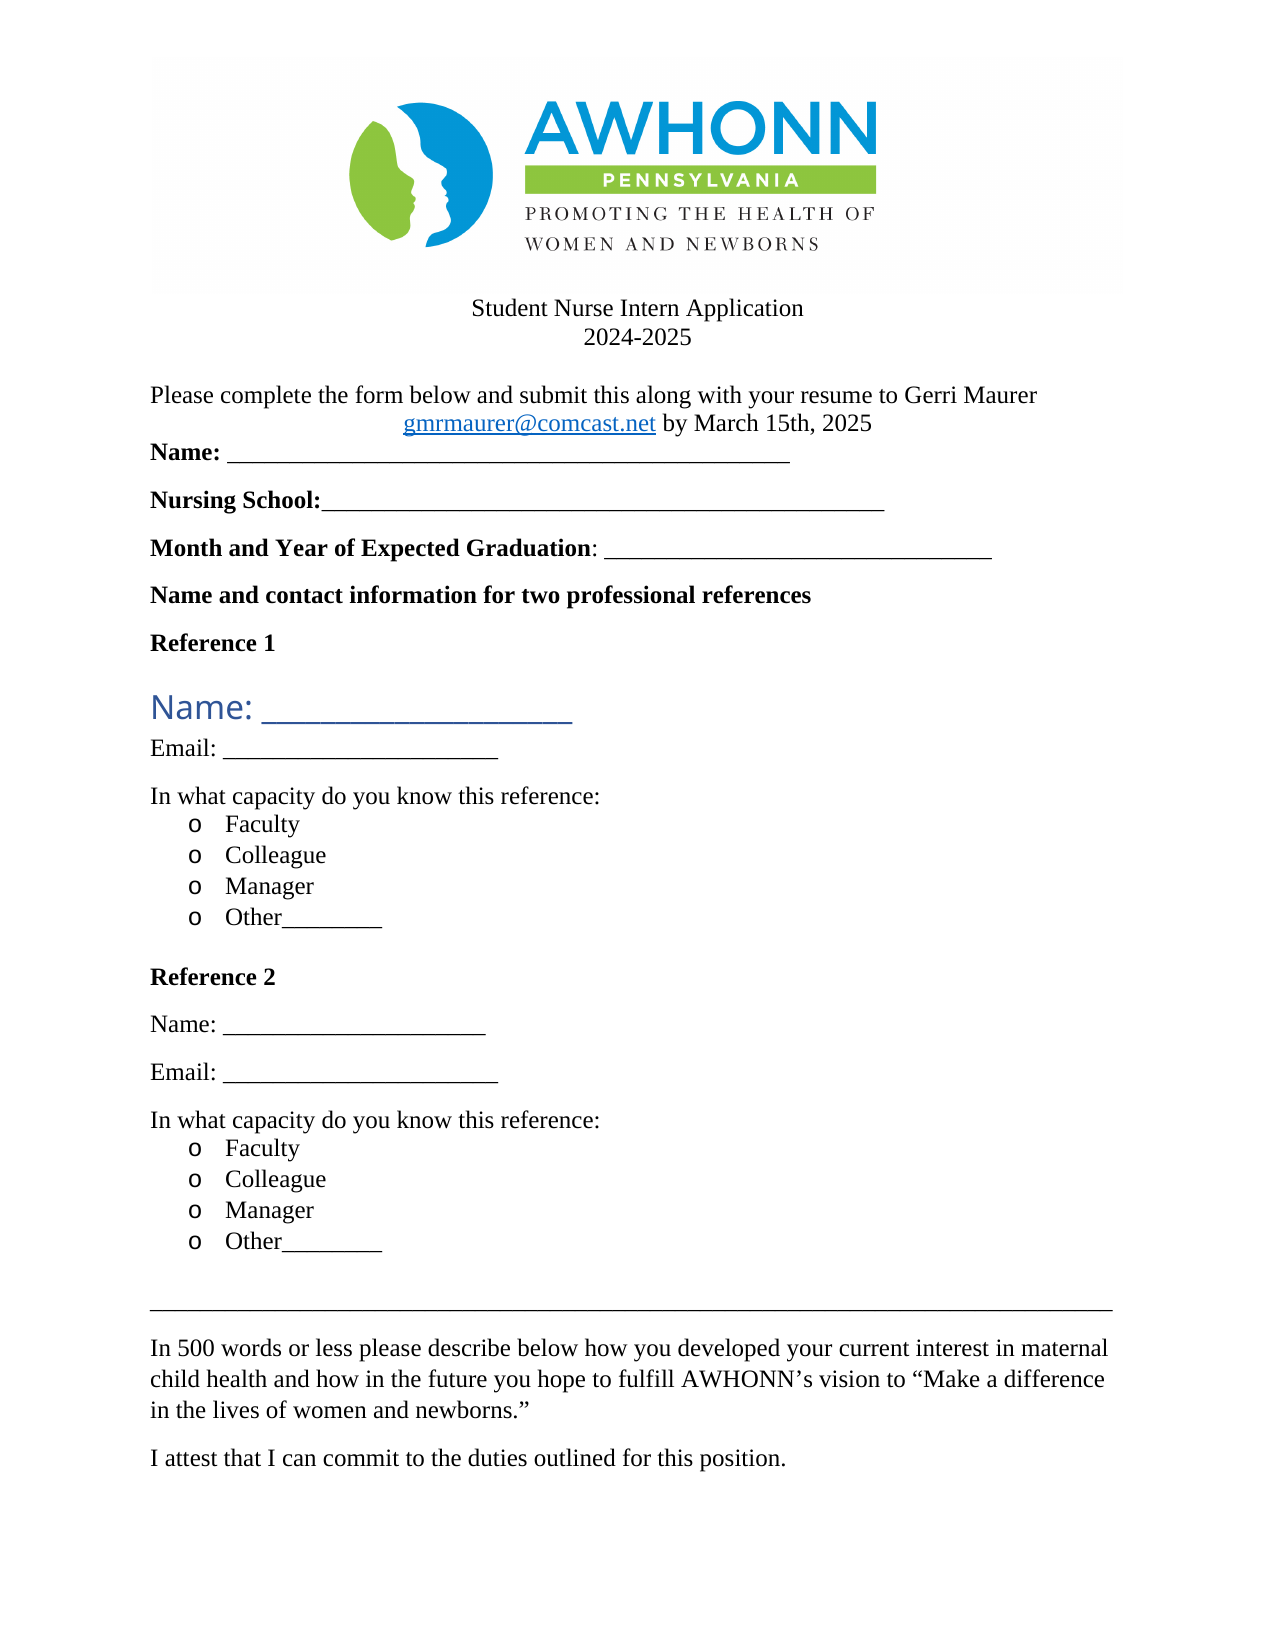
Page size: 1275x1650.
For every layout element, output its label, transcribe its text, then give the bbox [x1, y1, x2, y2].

text Month and Year of Expected Graduation: _______________________________ [150, 533, 1125, 561]
text Name and contact information for two professional references [150, 580, 1125, 609]
text gmrmaurer@comcast.net by March 15th, 2025 [150, 408, 1125, 437]
text Email: ______________________ [150, 1057, 1125, 1086]
list Colleague [187, 1164, 1125, 1195]
text In what capacity do you know this reference: [150, 781, 1125, 809]
text In what capacity do you know this reference: [150, 1105, 1125, 1133]
list Other________ [187, 902, 1125, 933]
subtitle Name: _____________________ [150, 684, 1125, 729]
text Reference 1 [150, 628, 1125, 657]
list Other________ [187, 1226, 1125, 1257]
text _____________________________________________________________________________ [150, 1286, 1125, 1314]
list Faculty [187, 809, 1125, 840]
text Nursing School:_____________________________________________ [150, 485, 1125, 514]
list Faculty [187, 1133, 1125, 1164]
text I attest that I can commit to the duties outlined for this position. [150, 1443, 1125, 1472]
picture [152, 57, 1124, 294]
text Email: ______________________ [150, 733, 1125, 762]
list Manager [187, 871, 1125, 902]
list Colleague [187, 840, 1125, 871]
text Name: _____________________________________________ [150, 437, 1125, 466]
text Name: _____________________ [150, 1009, 1125, 1038]
text Please complete the form below and submit this along with your resume to Gerri Maurer [150, 380, 1125, 408]
text Reference 2 [150, 962, 1125, 990]
text In 500 words or less please describe below how you developed your current interest in maternal child health and how in the future you hope to fulfill AWHONN’s vision to “Make a difference in the lives of women and newborns.” [150, 1333, 1125, 1424]
list Manager [187, 1195, 1125, 1226]
